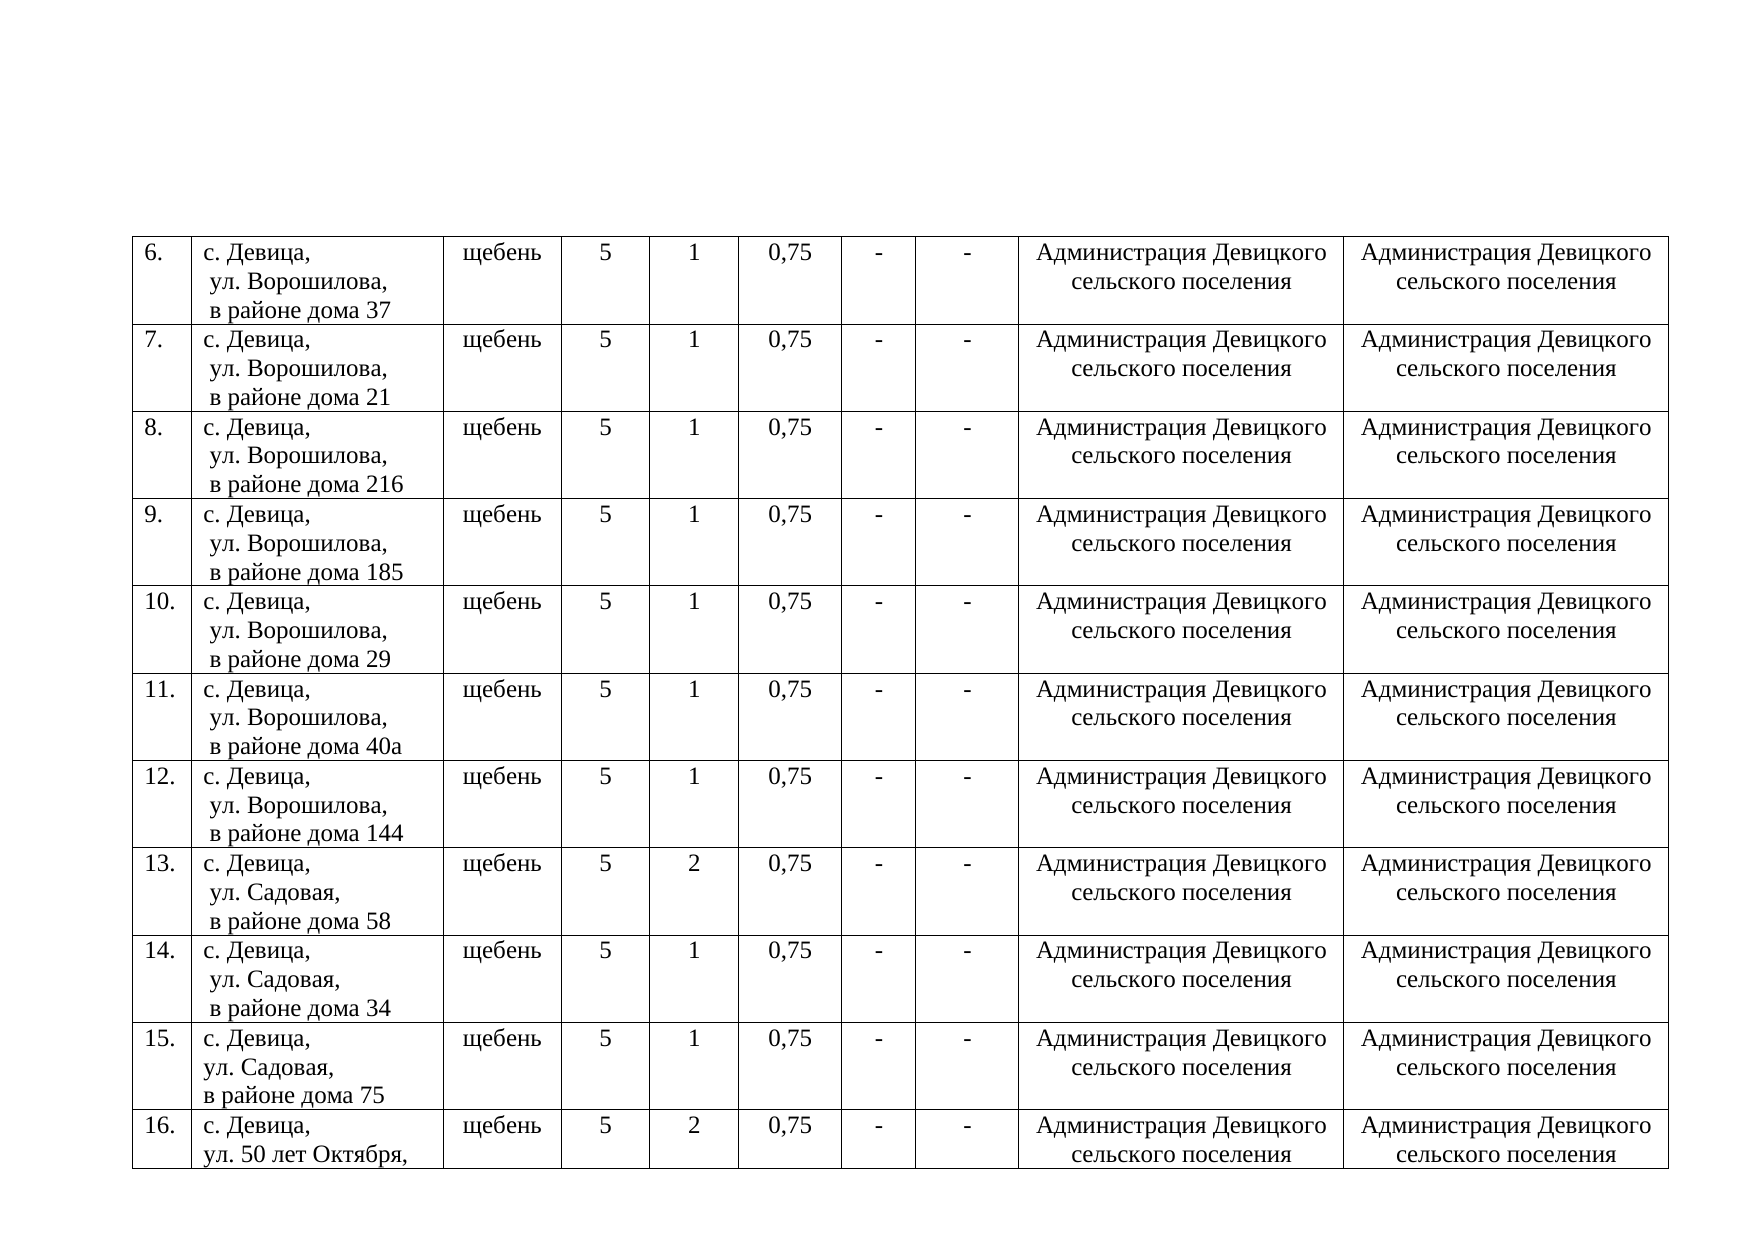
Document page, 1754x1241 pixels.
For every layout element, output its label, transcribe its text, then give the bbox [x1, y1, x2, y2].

table_cell Администрация Девицкого сельского поселения [1344, 1023, 1668, 1109]
table_cell 5 [562, 1110, 649, 1168]
table_cell Администрация Девицкого сельского поселения [1344, 848, 1668, 934]
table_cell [192, 1110, 443, 1168]
table_cell щебень [444, 848, 561, 934]
table_cell щебень [444, 412, 561, 498]
table_cell Администрация Девицкого сельского поселения [1344, 761, 1668, 847]
table_cell 15. [133, 1023, 191, 1109]
table_cell - [842, 1023, 915, 1109]
table_cell Администрация Девицкого сельского поселения [1344, 586, 1668, 673]
table_cell 0,75 [739, 412, 841, 498]
table_cell - [842, 848, 915, 934]
table_cell 13. [133, 848, 191, 934]
table_cell Администрация Девицкого сельского поселения [1019, 412, 1343, 498]
table_cell 1 [650, 499, 738, 585]
table_cell 5 [562, 761, 649, 847]
table_cell 0,75 [739, 325, 841, 411]
table_cell - [842, 237, 915, 323]
table_cell - [842, 586, 915, 673]
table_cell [1019, 237, 1343, 323]
table_cell с. Девица, ул. Ворошилова, в районе дома 37 [192, 237, 443, 323]
table_cell - [916, 412, 1018, 498]
table_cell 0,75 [739, 1023, 841, 1109]
table_cell 0,75 [739, 586, 841, 673]
table_cell с. Девица, ул. Садовая, в районе дома 58 [192, 848, 443, 934]
table_cell 5 [562, 499, 649, 585]
table_cell - [842, 674, 915, 760]
table_cell 1 [650, 412, 738, 498]
table_cell 12. [133, 761, 191, 847]
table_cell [1019, 325, 1343, 411]
table_cell 1 [650, 674, 738, 760]
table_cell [1019, 1110, 1343, 1168]
table_cell 1 [650, 586, 738, 673]
table_cell - [842, 499, 915, 585]
table_cell с. Девица, ул. Ворошилова, в районе дома 216 [192, 412, 443, 498]
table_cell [1344, 1110, 1668, 1168]
table_cell 2 [650, 848, 738, 934]
table_cell 1 [650, 325, 738, 411]
table_cell - [916, 325, 1018, 411]
table_cell 5 [562, 848, 649, 934]
table_cell щебень [444, 499, 561, 585]
table_cell 5 [562, 412, 649, 498]
table_cell щебень [444, 761, 561, 847]
table_cell щебень [444, 674, 561, 760]
table_cell Администрация Девицкого сельского поселения [1344, 412, 1668, 498]
table_cell - [916, 936, 1018, 1022]
table_cell Администрация Девицкого сельского поселения [1344, 499, 1668, 585]
table_cell 5 [562, 237, 649, 323]
table_cell щебень [444, 1023, 561, 1109]
table_cell - [842, 325, 915, 411]
table_cell - [842, 412, 915, 498]
table_cell - [916, 848, 1018, 934]
table_cell 0,75 [739, 499, 841, 585]
table_cell щебень [444, 1110, 561, 1168]
table_cell - [916, 1023, 1018, 1109]
table_cell - [842, 936, 915, 1022]
table_cell - [842, 1110, 915, 1168]
table_cell щебень [444, 237, 561, 323]
table_cell Администрация Девицкого сельского поселения [1019, 586, 1343, 673]
table_cell - [916, 674, 1018, 760]
table_cell 5 [562, 586, 649, 673]
table_cell - [916, 237, 1018, 323]
table_cell 5 [562, 325, 649, 411]
table_cell 14. [133, 936, 191, 1022]
table_cell - [916, 499, 1018, 585]
table_cell Администрация Девицкого сельского поселения [1019, 936, 1343, 1022]
table_cell Администрация Девицкого сельского поселения [1019, 761, 1343, 847]
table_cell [1344, 325, 1668, 411]
table_cell с. Девица, ул. Садовая, в районе дома 75 [192, 1023, 443, 1109]
table_cell Администрация Девицкого сельского поселения [1019, 848, 1343, 934]
table_cell - [916, 1110, 1018, 1168]
table_cell Администрация Девицкого сельского поселения [1019, 674, 1343, 760]
table_cell - [916, 761, 1018, 847]
table_cell 0,75 [739, 761, 841, 847]
table_cell 6. [133, 237, 191, 323]
table_cell Администрация Девицкого сельского поселения [1344, 674, 1668, 760]
table_cell щебень [444, 936, 561, 1022]
table_cell Администрация Девицкого сельского поселения [1344, 936, 1668, 1022]
table_cell 0,75 [739, 237, 841, 323]
table_cell 5 [562, 1023, 649, 1109]
table_cell 2 [650, 1110, 738, 1168]
table_cell 0,75 [739, 848, 841, 934]
table_cell с. Девица, ул. Ворошилова, в районе дома 29 [192, 586, 443, 673]
table_cell 0,75 [739, 1110, 841, 1168]
table_cell Администрация Девицкого сельского поселения [1019, 1023, 1343, 1109]
table_cell с. Девица, ул. Садовая, в районе дома 34 [192, 936, 443, 1022]
table_cell - [842, 761, 915, 847]
table_cell 5 [562, 674, 649, 760]
table_cell - [916, 586, 1018, 673]
table_cell с. Девица, ул. Ворошилова, в районе дома 21 [192, 325, 443, 411]
table_cell 0,75 [739, 936, 841, 1022]
table_cell 11. [133, 674, 191, 760]
table_cell 16. [133, 1110, 191, 1168]
table_cell 8. [133, 412, 191, 498]
table_cell с. Девица, ул. Ворошилова, в районе дома 185 [192, 499, 443, 585]
table_cell 1 [650, 936, 738, 1022]
table_cell с. Девица, ул. Ворошилова, в районе дома 40а [192, 674, 443, 760]
table_cell 0,75 [739, 674, 841, 760]
table_cell 9. [133, 499, 191, 585]
table_cell 5 [562, 936, 649, 1022]
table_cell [1344, 237, 1668, 323]
table_cell 7. [133, 325, 191, 411]
table_cell 1 [650, 237, 738, 323]
table_cell 10. [133, 586, 191, 673]
table_cell Администрация Девицкого сельского поселения [1019, 499, 1343, 585]
table_cell щебень [444, 325, 561, 411]
table_cell щебень [444, 586, 561, 673]
table_cell с. Девица, ул. Ворошилова, в районе дома 144 [192, 761, 443, 847]
table_cell 1 [650, 761, 738, 847]
table_cell 1 [650, 1023, 738, 1109]
